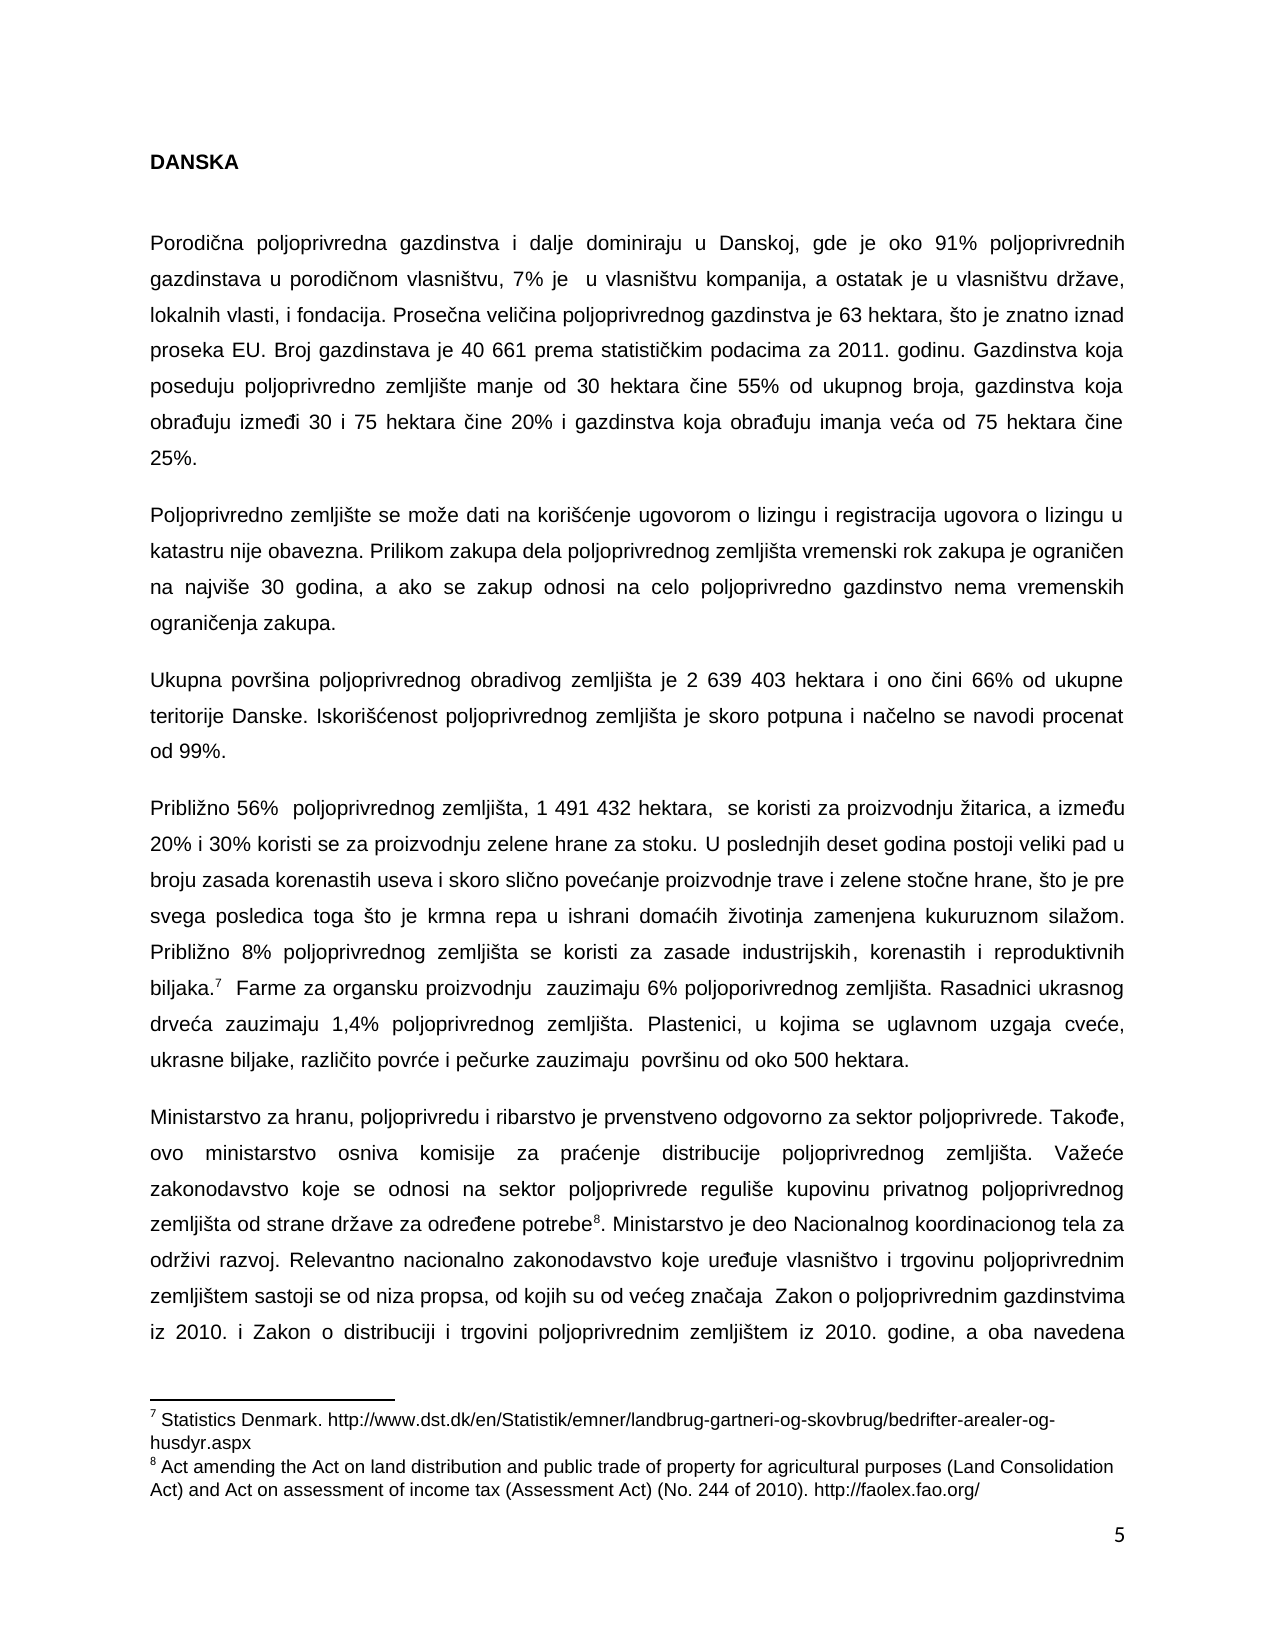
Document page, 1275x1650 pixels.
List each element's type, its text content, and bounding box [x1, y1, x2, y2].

text Približno 56% poljoprivrednog zemljišta, 1 491 432 hektara, se koristi za proizvodnju žitarica, a između 20% i 30% koristi se za proizvodnju zelene hrane za stoku. U poslednjih deset godina postoji veliki pad u broju zasada korenastih useva i skoro slično povećanje proizvodnje trave i zelene stočne hrane, što je pre svega posledica toga što je krmna repa u ishrani domaćih životinja zamenjena kukuruznom silažom. Približno 8% poljoprivrednog zemljišta se koristi za zasade industrijskih, korenastih i reproduktivnih biljaka. Farme za organsku proizvodnju zauzimaju 6% poljoporivrednog zemljišta. Rasadnici ukrasnog drveća zauzimaju 1,4% poljoprivrednog zemljišta. Plastenici, u kojima se uglavnom uzgaja cveće, ukrasne biljake, različito povrće i pečurke zauzimaju površinu od oko 500 hektara. [150, 796, 1125, 1072]
text Porodična poljoprivredna gazdinstva i dalje dominiraju u Danskoj, gde je oko 91% poljoprivrednih gazdinstava u porodičnom vlasništvu, 7% je u vlasništvu kompanija, a ostatak je u vlasništvu države, lokalnih vlasti, i fondacija. Prosečna veličina poljoprivrednog gazdinstva je 63 hektara, što je znatno iznad proseka EU. Broj gazdinstava je 40 661 prema statističkim podacima za 2011. godinu. Gazdinstva koja poseduju poljoprivredno zemljište manje od 30 hektara čine 55% od ukupnog broja, gazdinstva koja obrađuju izmeđi 30 i 75 hektara čine 20% i gazdinstva koja obrađuju imanja veća od 75 hektara čine 25%. [150, 231, 1125, 470]
text Poljoprivredno zemljište se može dati na korišćenje ugovorom o lizingu i registracija ugovora o lizingu u katastru nije obavezna. Prilikom zakupa dela poljoprivrednog zemljišta vremenski rok zakupa je ograničen na najviše 30 godina, a ako se zakup odnosi na celo poljoprivredno gazdinstvo nema vremenskih ograničenja zakupa. [150, 503, 1125, 635]
subtitle DANSKA [150, 150, 1125, 174]
text Ukupna površina poljoprivrednog obradivog zemljišta je 2 639 403 hektara i ono čini 66% od ukupne teritorije Danske. Iskorišćenost poljoprivrednog zemljišta je skoro potpuna i načelno se navodi procenat od 99%. [150, 667, 1125, 763]
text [150, 1104, 1125, 1344]
